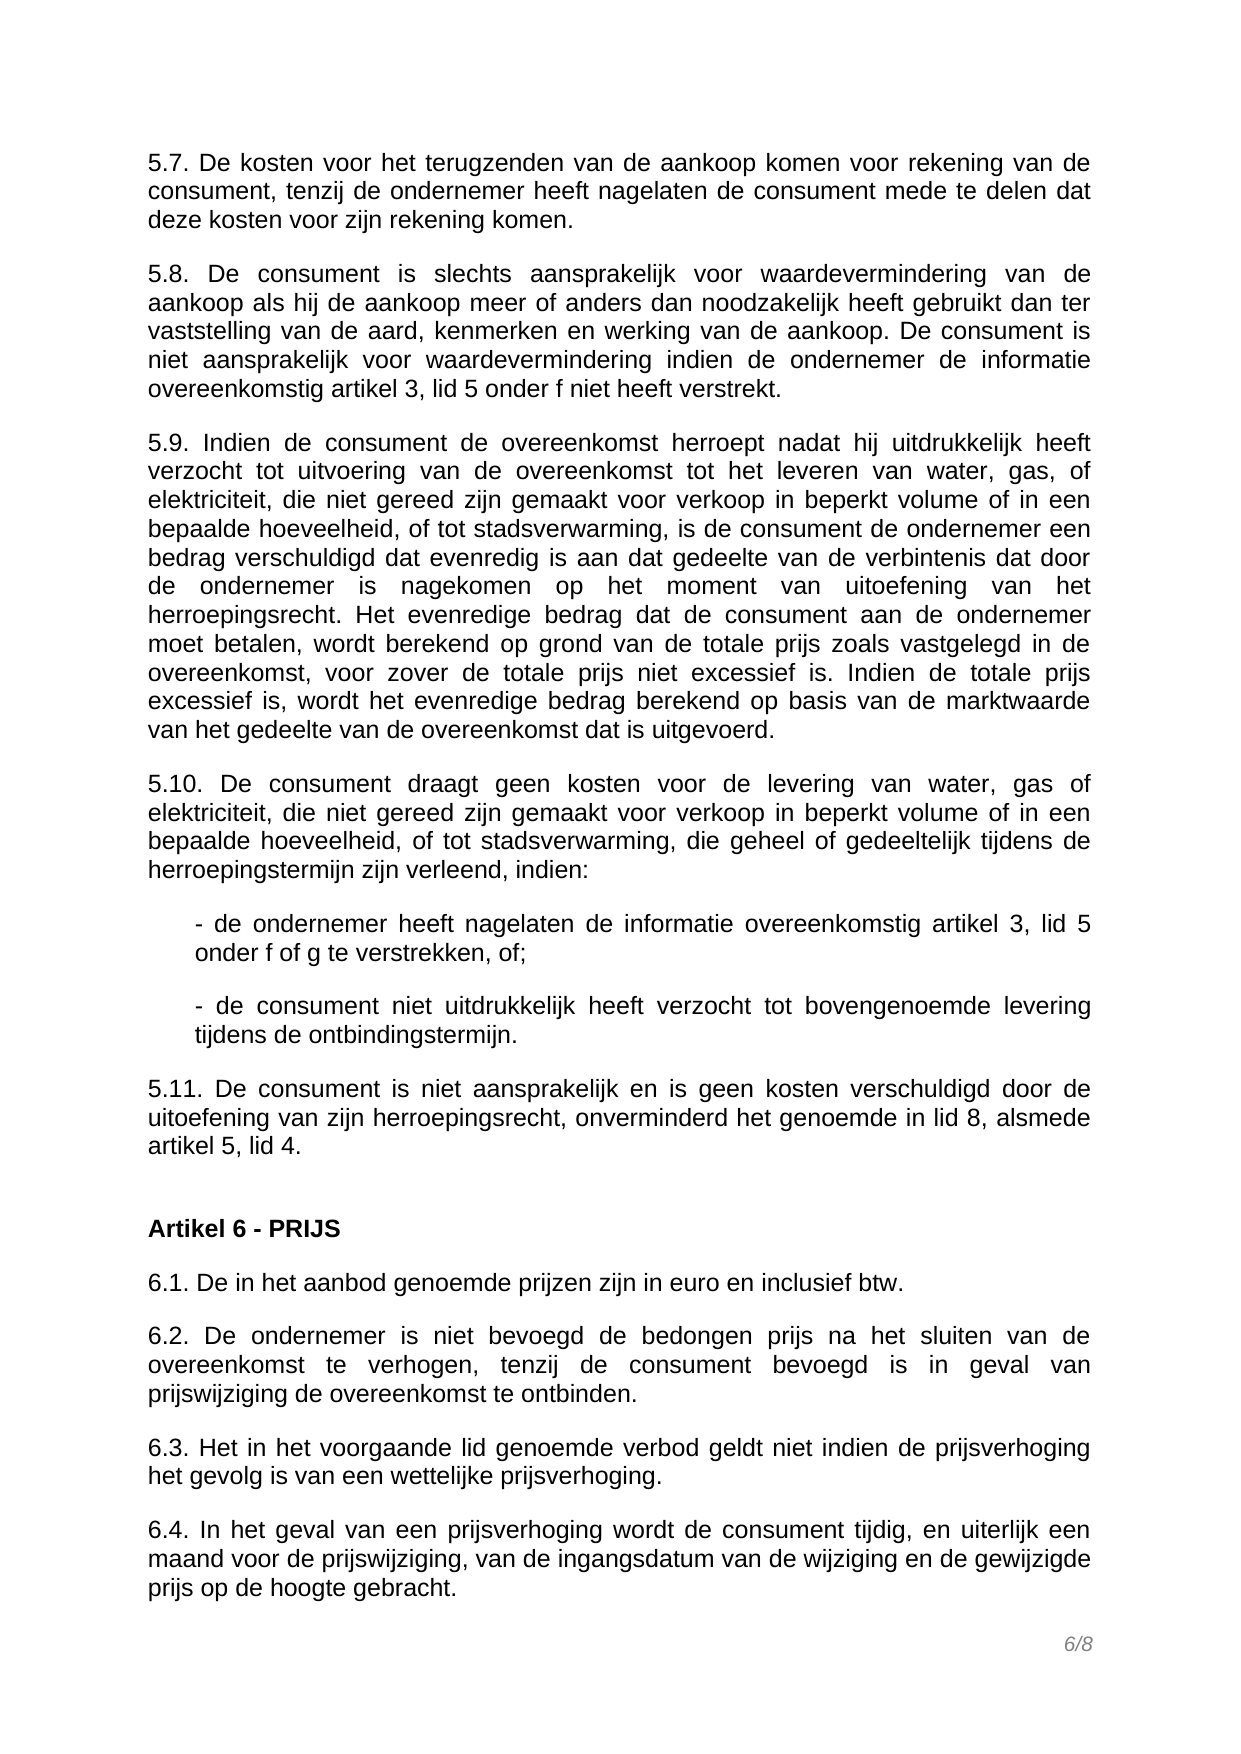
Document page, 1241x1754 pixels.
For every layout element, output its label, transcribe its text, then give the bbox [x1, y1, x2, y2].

text 6.2. De ondernemer is niet bevoegd de bedongen prijs na het sluiten van de overeenkomst te verhogen, tenzij de consument bevoegd is in geval van prijswijziging de overeenkomst te ontbinden. [148, 1321, 1093, 1408]
text 5.7. De kosten voor het terugzenden van de aankoop komen voor rekening van de consument, tenzij de ondernemer heeft nagelaten de consument mede te delen dat deze kosten voor zijn rekening komen. [148, 148, 1093, 234]
text 6.3. Het in het voorgaande lid genoemde verbod geldt niet indien de prijsverhoging het gevolg is van een wettelijke prijsverhoging. [148, 1433, 1093, 1490]
text 6.4. In het geval van een prijsverhoging wordt de consument tijdig, en uiterlijk een maand voor de prijswijziging, van de ingangsdatum van de wijziging en de gewijzigde prijs op de hoogte gebracht. [148, 1515, 1093, 1601]
text - de ondernemer heeft nagelaten de informatie overeenkomstig artikel 3, lid 5 onder f of g te verstrekken, of; [194, 909, 1093, 966]
text 6.1. De in het aanbod genoemde prijzen zijn in euro en inclusief btw. [148, 1268, 1093, 1296]
text Artikel 6 - PRIJS [148, 1185, 1093, 1243]
text 5.11. De consument is niet aansprakelijk en is geen kosten verschuldigd door de uitoefening van zijn herroepingsrecht, onverminderd het genoemde in lid 8, alsmede artikel 5, lid 4. [148, 1074, 1093, 1160]
text 5.8. De consument is slechts aansprakelijk voor waardevermindering van de aankoop als hij de aankoop meer of anders dan noodzakelijk heeft gebruikt dan ter vaststelling van de aard, kenmerken en werking van de aankoop. De consument is niet aansprakelijk voor waardevermindering indien de ondernemer de informatie overeenkomstig artikel 3, lid 5 onder f niet heeft verstrekt. [148, 259, 1093, 403]
text 5.9. Indien de consument de overeenkomst herroept nadat hij uitdrukkelijk heeft verzocht tot uitvoering van de overeenkomst tot het leveren van water, gas, of elektriciteit, die niet gereed zijn gemaakt voor verkoop in beperkt volume of in een bepaalde hoeveelheid, of tot stadsverwarming, is de consument de ondernemer een bedrag verschuldigd dat evenredig is aan dat gedeelte van de verbintenis dat door de ondernemer is nagekomen op het moment van uitoefening van het herroepingsrecht. Het evenredige bedrag dat de consument aan de ondernemer moet betalen, wordt berekend op grond van de totale prijs zoals vastgelegd in de overeenkomst, voor zover de totale prijs niet excessief is. Indien de totale prijs excessief is, wordt het evenredige bedrag berekend op basis van de marktwaarde van het gedeelte van de overeenkomst dat is uitgevoerd. [148, 428, 1093, 744]
text - de consument niet uitdrukkelijk heeft verzocht tot bovengenoemde levering tijdens de ontbindingstermijn. [194, 991, 1093, 1049]
text 5.10. De consument draagt geen kosten voor de levering van water, gas of elektriciteit, die niet gereed zijn gemaakt voor verkoop in beperkt volume of in een bepaalde hoeveelheid, of tot stadsverwarming, die geheel of gedeeltelijk tijdens de herroepingstermijn zijn verleend, indien: [148, 769, 1093, 884]
